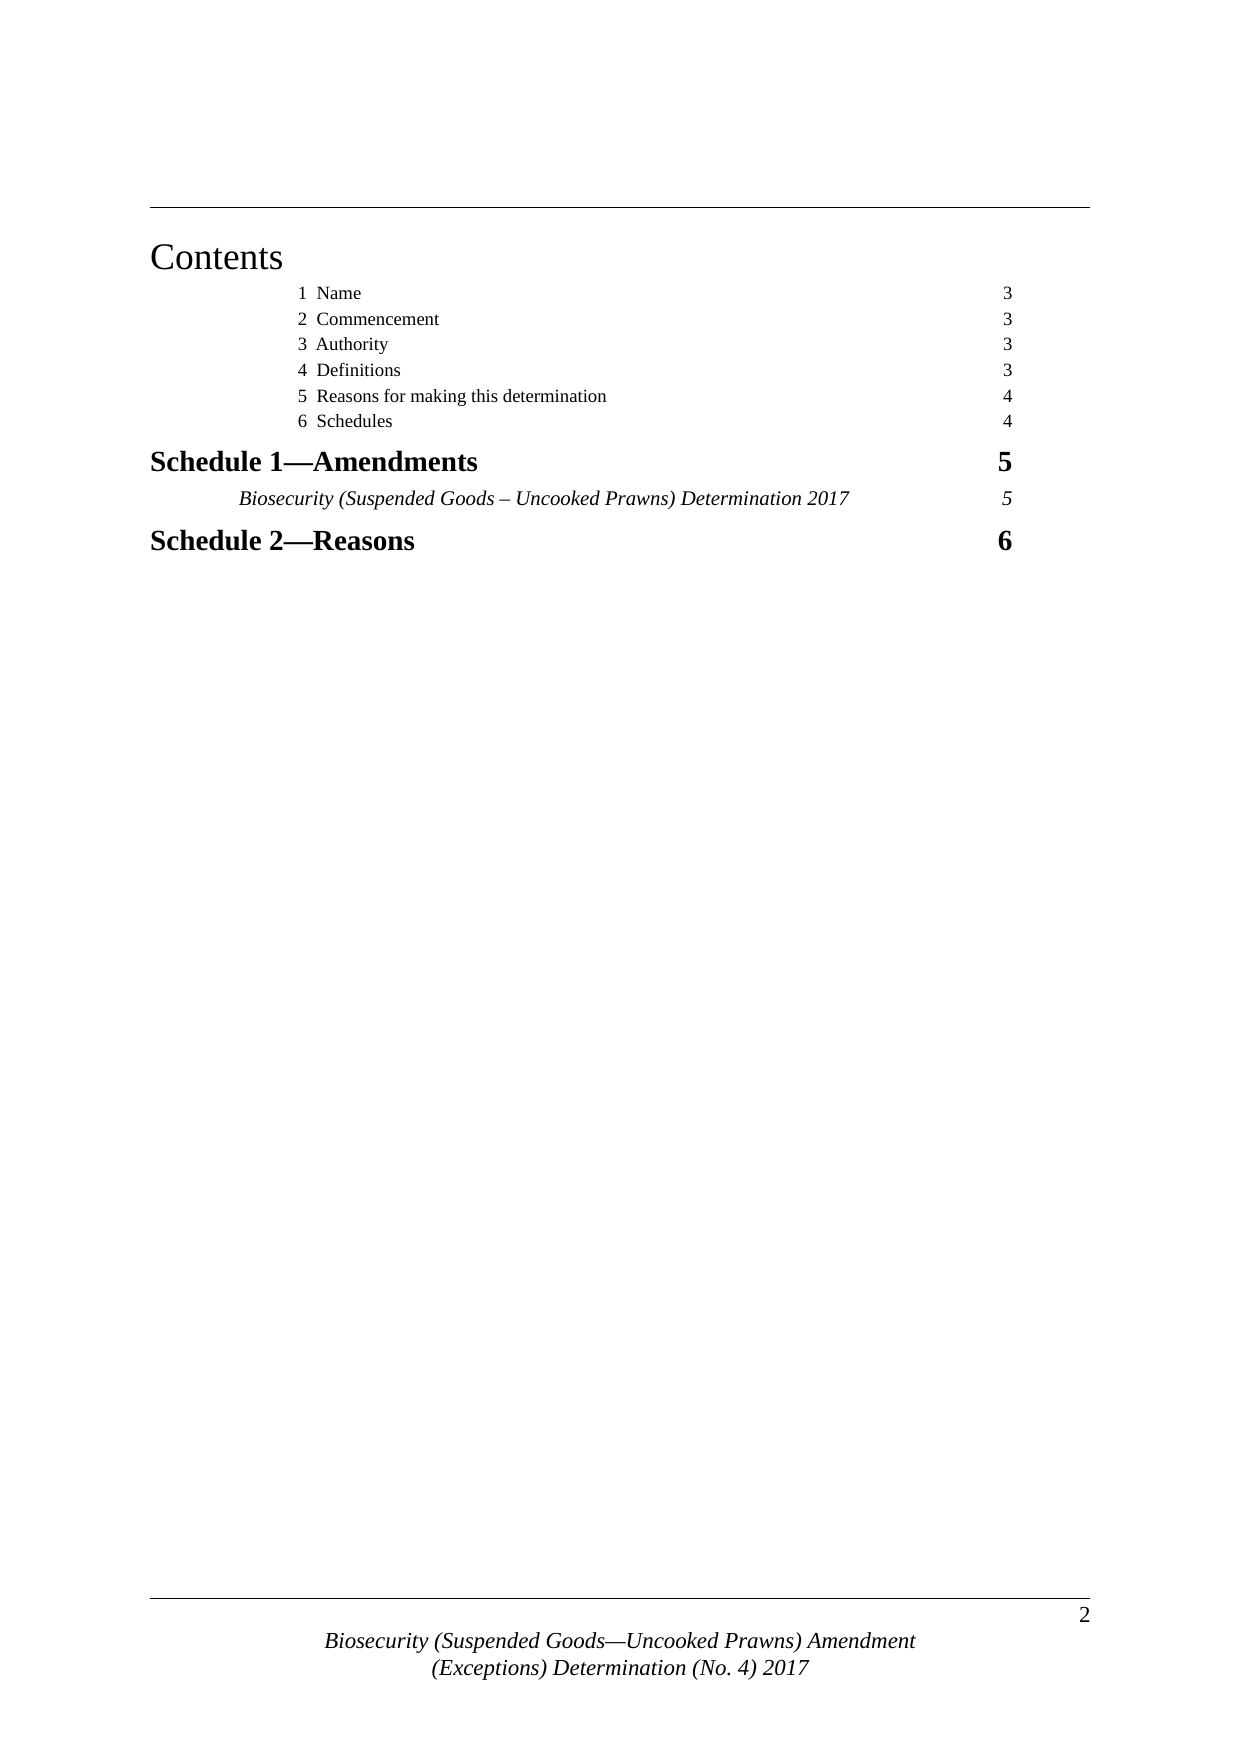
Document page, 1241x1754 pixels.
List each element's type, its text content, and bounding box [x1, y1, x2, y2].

text 1 Name 3 [298, 282, 984, 303]
text Schedule 2—Reasons 6 [150, 523, 984, 556]
text 4 Definitions 3 [298, 359, 984, 380]
text Contents [150, 234, 1090, 277]
text 3 Authority 3 [298, 333, 984, 355]
text Biosecurity (Suspended Goods – Uncooked Prawns) Determination 2017 5 [239, 486, 984, 510]
text 5 Reasons for making this determination 4 [298, 384, 984, 406]
text 6 Schedules 4 [298, 410, 984, 432]
text 2 Commencement 3 [298, 307, 984, 329]
text Schedule 1—Amendments 5 [150, 444, 984, 478]
